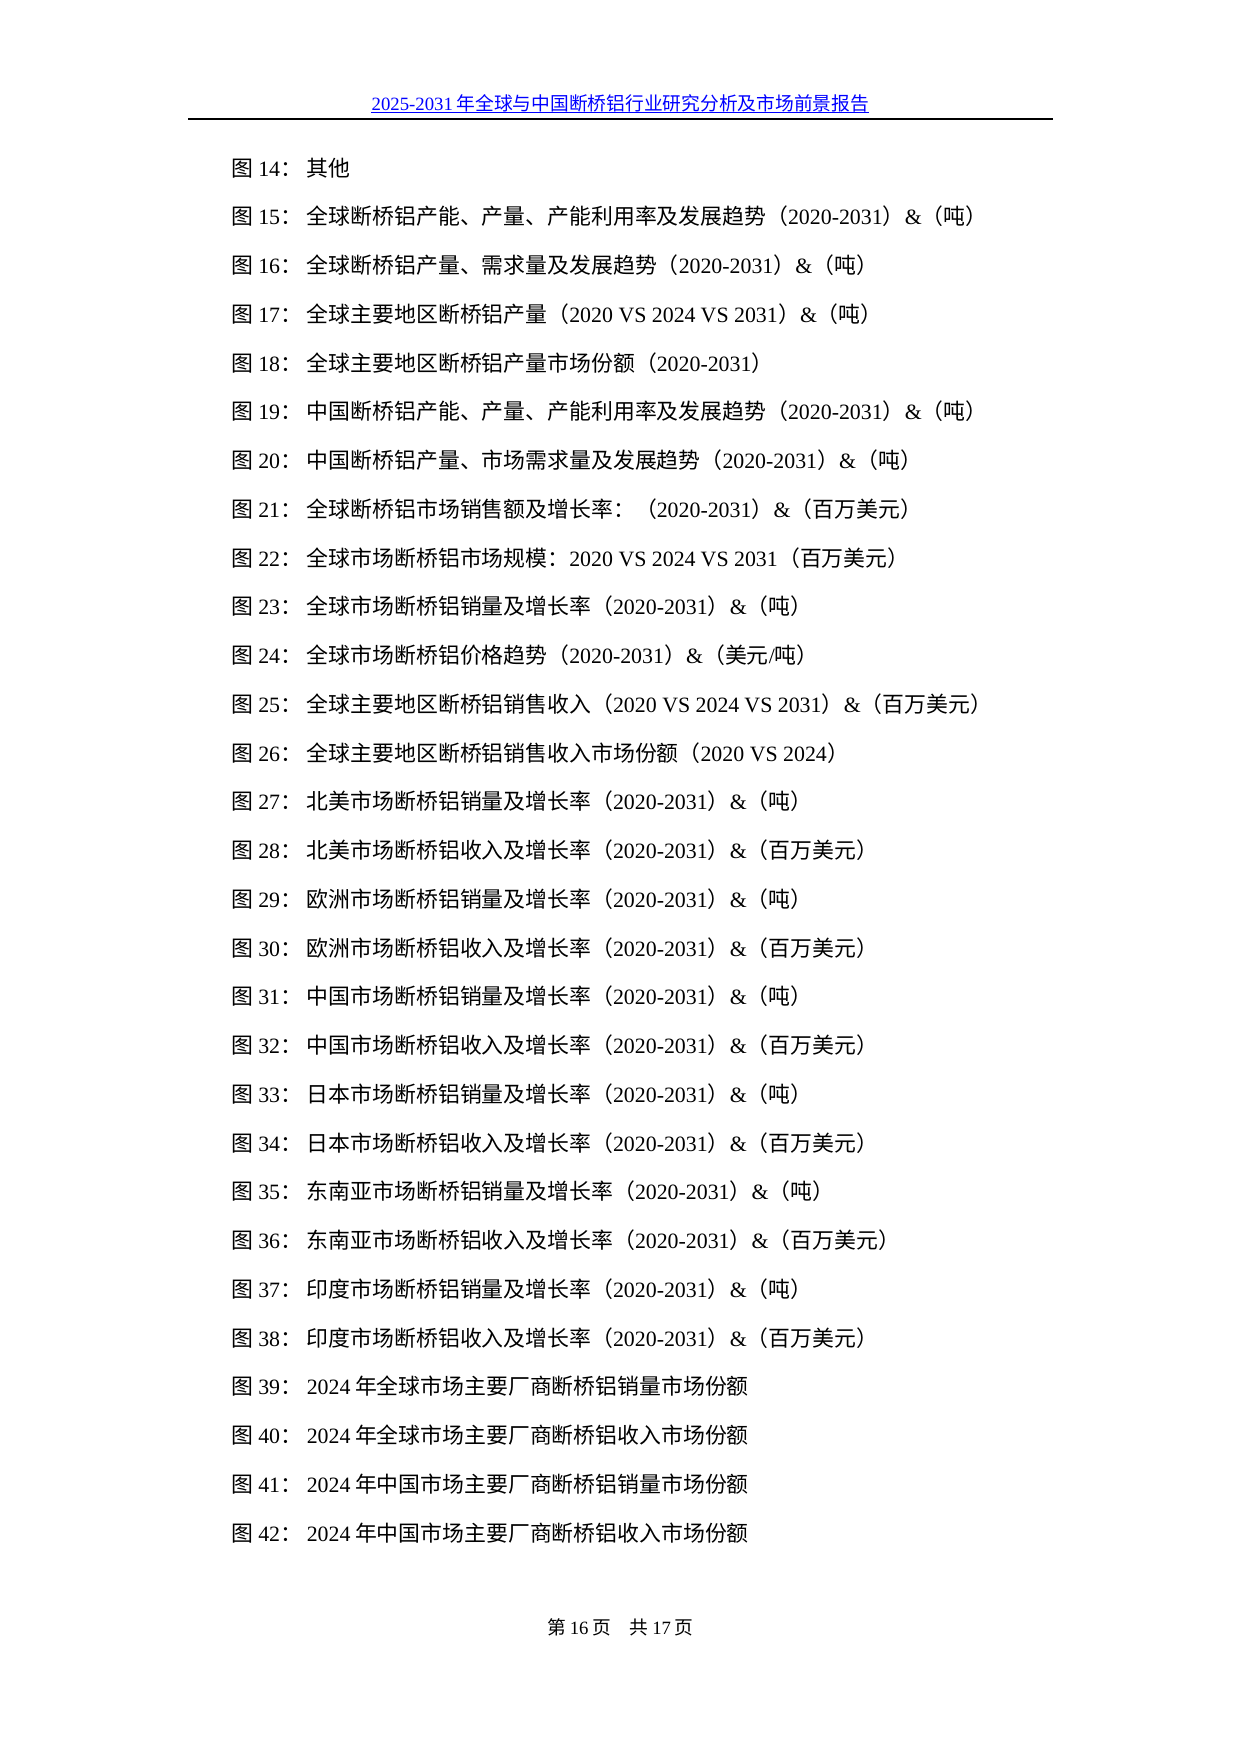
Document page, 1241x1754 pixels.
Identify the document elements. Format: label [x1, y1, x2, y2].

text [187, 150, 1053, 1548]
